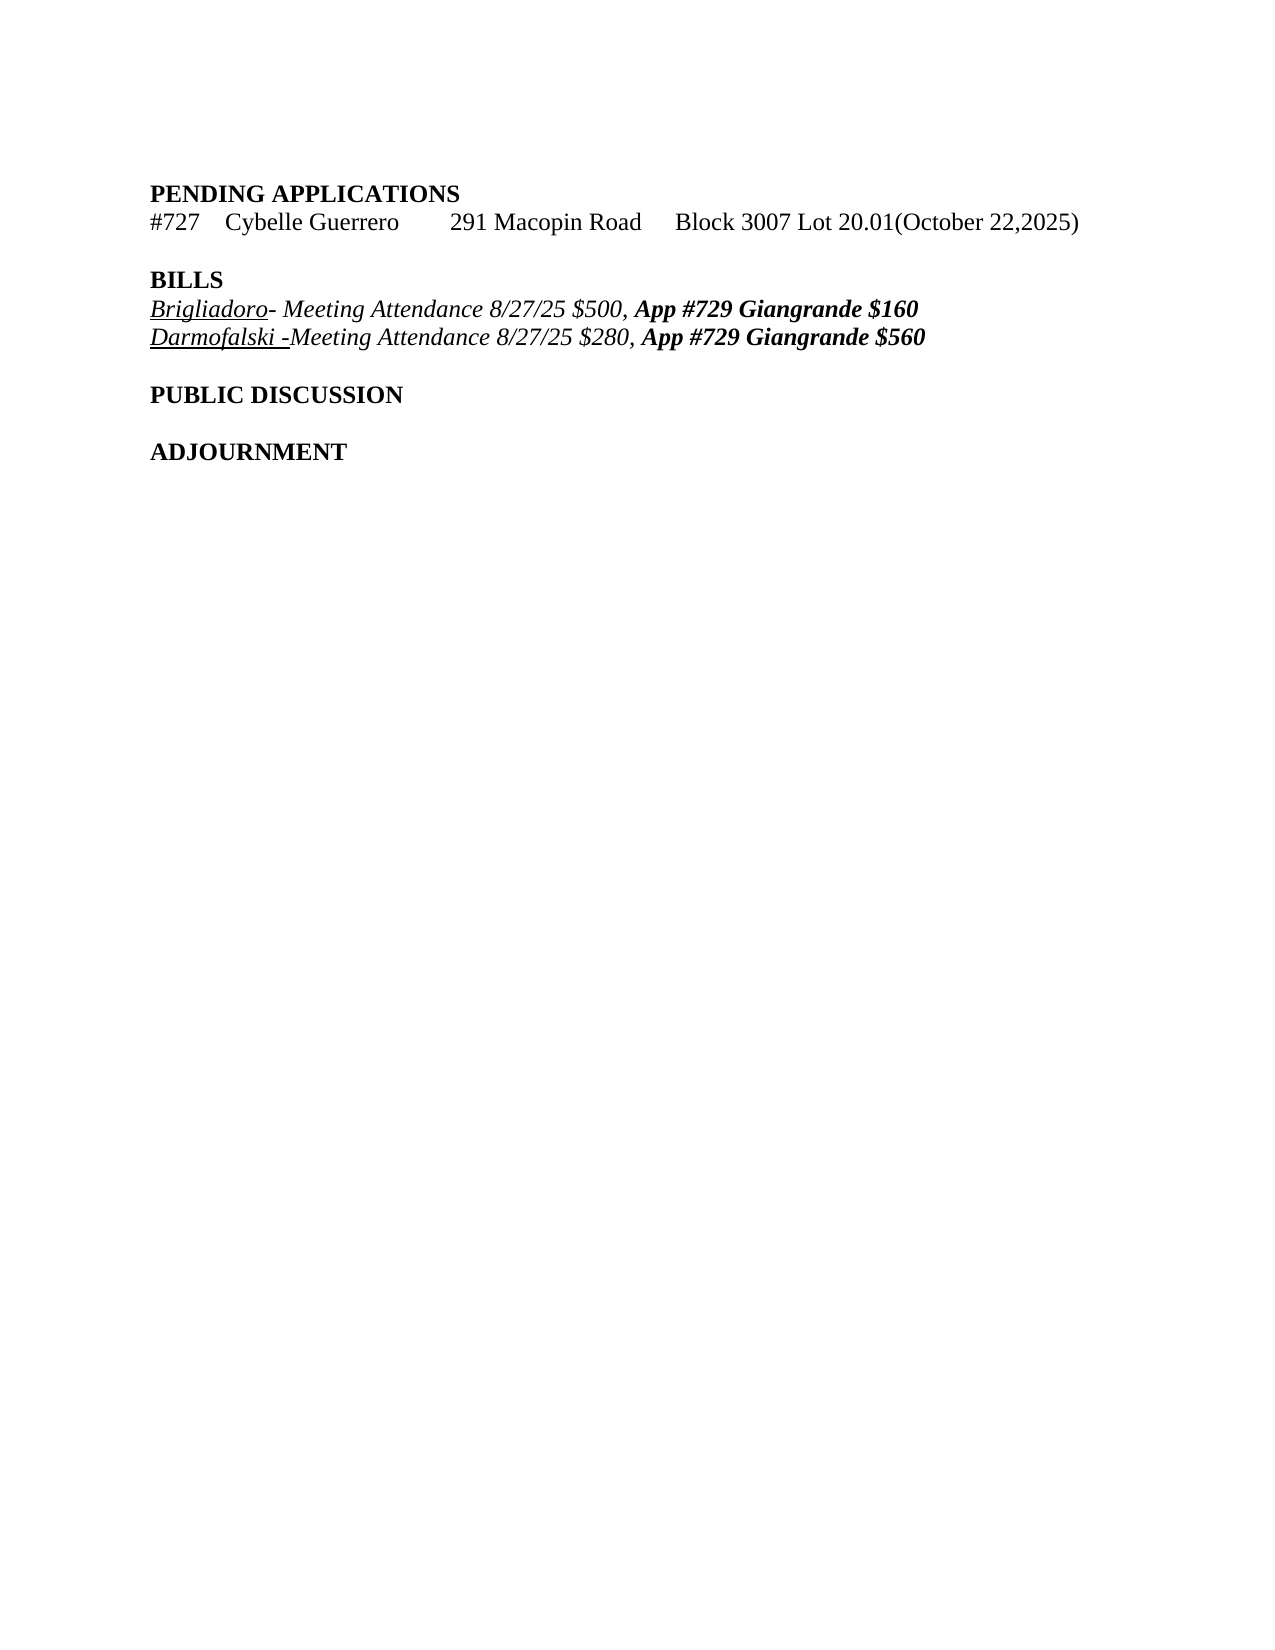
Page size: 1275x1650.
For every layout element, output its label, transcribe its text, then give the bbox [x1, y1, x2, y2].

text PENDING APPLICATIONS [150, 179, 1125, 207]
text Darmofalski -Meeting Attendance 8/27/25 $280, App #729 Giangrande $560 [150, 322, 1125, 351]
text ADJOURNMENT [150, 437, 1125, 466]
text Brigliadoro- Meeting Attendance 8/27/25 $500, App #729 Giangrande $160 [150, 294, 1125, 322]
text BILLS [150, 265, 1125, 294]
text PUBLIC DISCUSSION [150, 380, 1125, 409]
text #727 Cybelle Guerrero 291 Macopin Road Block 3007 Lot 20.01(October 22,2025) [150, 207, 1125, 236]
